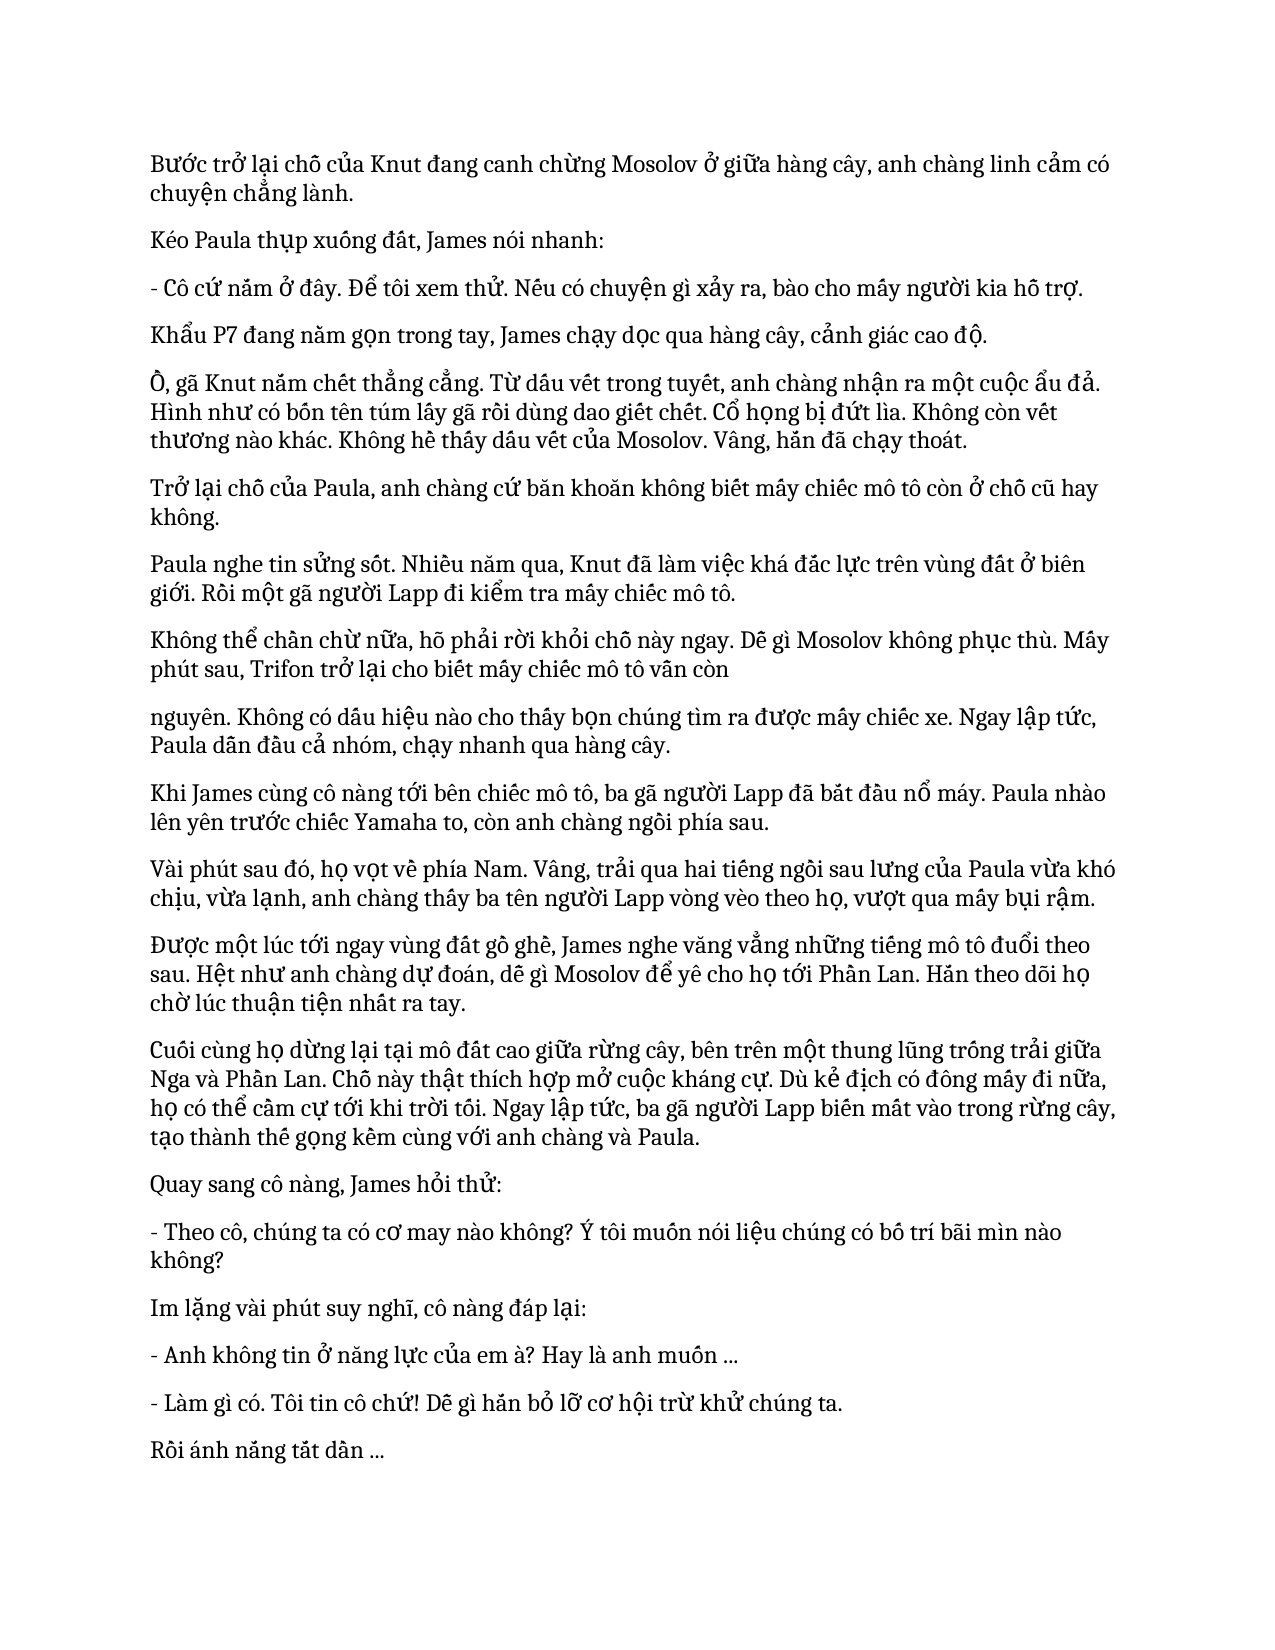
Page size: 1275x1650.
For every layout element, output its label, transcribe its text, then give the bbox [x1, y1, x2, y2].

text Bước trở lại chỗ của Knut đang canh chừng Mosolov ở giữa hàng cây, anh chàng linh cảm có chuyện chẳng lành. [150, 150, 1125, 207]
text Không thể chần chừ nữa, hõ phải rời khỏi chỗ này ngay. Dễ gì Mosolov không phục thù. Mấy phút sau, Trifon trở lại cho biết mấy chiếc mô tô vẫn còn [150, 626, 1125, 684]
text Vài phút sau đó, họ vọt về phía Nam. Vâng, trải qua hai tiếng ngồi sau lưng của Paula vừa khó chịu, vừa lạnh, anh chàng thấy ba tên người Lapp vòng vèo theo họ, vượt qua mấy bụi rậm. [150, 855, 1125, 912]
text - Cô cứ nắm ở đây. Để tôi xem thử. Nếu có chuyện gì xảy ra, bào cho mấy người kia hỗ trợ. [150, 274, 1125, 302]
text nguyên. Không có dấu hiệu nào cho thấy bọn chúng tìm ra được mấy chiếc xe. Ngay lập tức, Paula dẫn đầu cả nhóm, chạy nhanh qua hàng cây. [150, 702, 1125, 760]
text Rồi ánh nắng tắt dần ... [150, 1436, 1125, 1465]
text Được một lúc tới ngay vùng đất gồ ghề, James nghe văng vẳng những tiếng mô tô đuổi theo sau. Hệt như anh chàng dự đoán, dễ gì Mosolov để yê cho họ tới Phần Lan. Hắn theo dõi họ chờ lúc thuận tiện nhất ra tay. [150, 931, 1125, 1017]
text Trở lại chỗ của Paula, anh chàng cứ băn khoăn không biết mấy chiếc mô tô còn ở chỗ cũ hay không. [150, 474, 1125, 531]
text Paula nghe tin sửng sốt. Nhiều năm qua, Knut đã làm việc khá đắc lực trên vùng đất ở biên giới. Rồi một gã người Lapp đi kiểm tra mấy chiếc mô tô. [150, 550, 1125, 607]
text Im lặng vài phút suy nghĩ, cô nàng đáp lại: [150, 1294, 1125, 1322]
text Kéo Paula thụp xuống đất, James nói nhanh: [150, 226, 1125, 255]
text - Anh không tin ở năng lực của em à? Hay là anh muốn ... [150, 1341, 1125, 1370]
text Quay sang cô nàng, James hỏi thử: [150, 1170, 1125, 1199]
text Khi James cùng cô nàng tới bên chiếc mô tô, ba gã người Lapp đã bắt đầu nổ máy. Paula nhào lên yên trước chiếc Yamaha to, còn anh chàng ngồi phía sau. [150, 779, 1125, 836]
text - Theo cô, chúng ta có cơ may nào không? Ý tôi muốn nói liệu chúng có bố trí bãi mìn nào không? [150, 1217, 1125, 1275]
text - Làm gì có. Tôi tin cô chứ! Dễ gì hắn bỏ lỡ cơ hội trừ khử chúng ta. [150, 1389, 1125, 1417]
text Ồ, gã Knut nắm chết thẳng cẳng. Từ dấu vết trong tuyết, anh chàng nhận ra một cuộc ẩu đả. Hình như có bốn tên túm lấy gã rồi dùng dao giết chết. Cổ họng bị đứt lìa. Không còn vết thương nào khác. Không hề thấy dấu vết của Mosolov. Vâng, hắn đã chạy thoát. [150, 369, 1125, 455]
text Cuối cùng họ dừng lại tại mô đất cao giữa rừng cây, bên trên một thung lũng trống trải giữa Nga và Phần Lan. Chỗ này thật thích hợp mở cuộc kháng cự. Dù kẻ địch có đông mấy đi nữa, họ có thể cầm cự tới khi trời tối. Ngay lập tức, ba gã người Lapp biến mất vào trong rừng cây, tạo thành thế gọng kềm cùng với anh chàng và Paula. [150, 1036, 1125, 1151]
text Khẩu P7 đang nằm gọn trong tay, James chạy dọc qua hàng cây, cảnh giác cao độ. [150, 321, 1125, 350]
